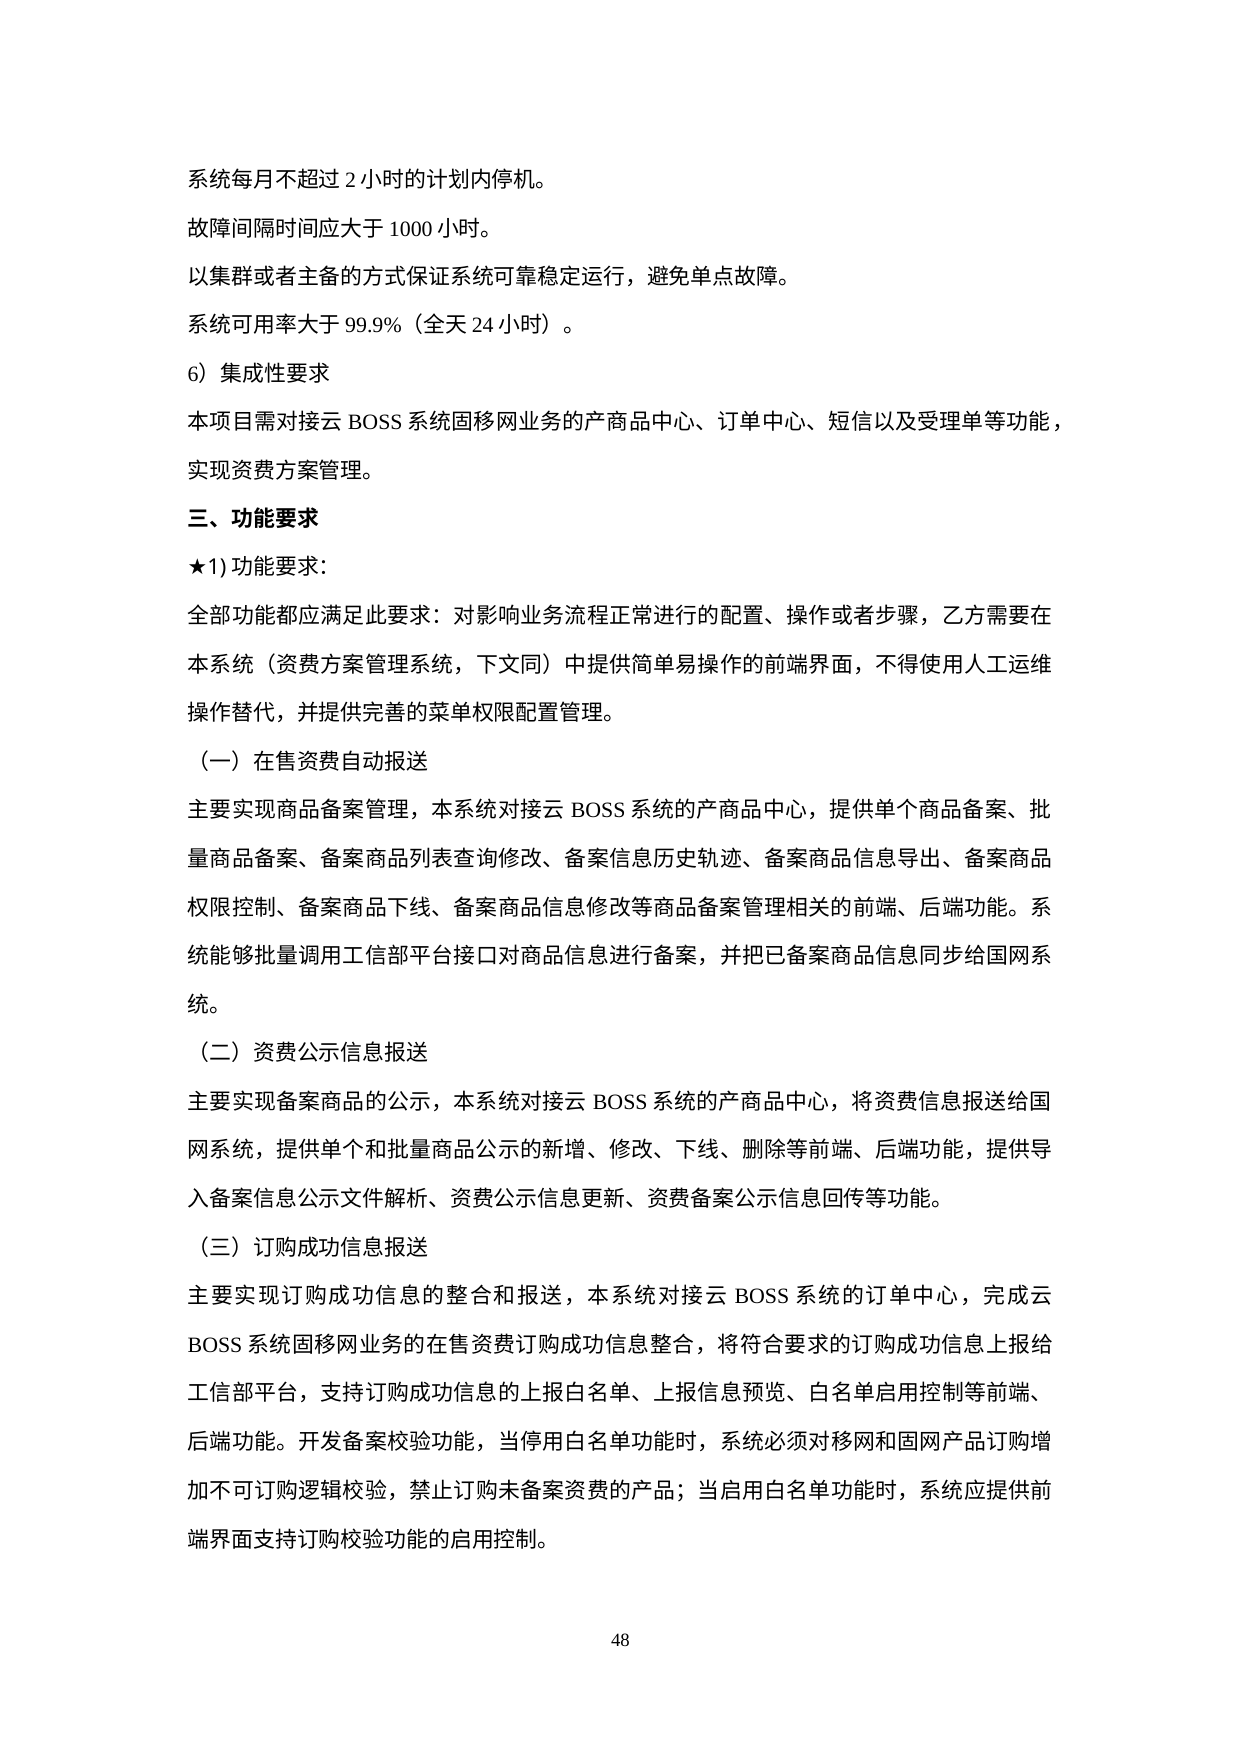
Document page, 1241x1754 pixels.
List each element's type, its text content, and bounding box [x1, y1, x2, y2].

list 主要实现商品备案管理，本系统对接云BOSS系统的产商品中心，提供单个商品备案、批量商品备案、备案商品列表查询修改、备案信息历史轨迹、备案商品信息导出、备案商品权限控制、备案商品下线、备案商品信息修改等商品备案管理相关的前端、后端功能。系统能够批量调用工信部平台接口对商品信息进行备案，并把已备案商品信息同步给国网系统。 [187, 792, 1053, 1019]
text 系统每月不超过2小时的计划内停机。 [187, 162, 1053, 194]
list （三）订购成功信息报送 [187, 1229, 1053, 1262]
text 以集群或者主备的方式保证系统可靠稳定运行，避免单点故障。 [187, 259, 1053, 291]
text 故障间隔时间应大于1000小时。 [187, 210, 1053, 243]
text 三、功能要求 [187, 501, 1053, 533]
list 主要实现订购成功信息的整合和报送，本系统对接云BOSS系统的订单中心，完成云BOSS系统固移网业务的在售资费订购成功信息整合，将符合要求的订购成功信息上报给工信部平台，支持订购成功信息的上报白名单、上报信息预览、白名单启用控制等前端、后端功能。开发备案校验功能，当停用白名单功能时，系统必须对移网和固网产品订购增加不可订购逻辑校验，禁止订购未备案资费的产品；当启用白名单功能时，系统应提供前端界面支持订购校验功能的启用控制。 [187, 1277, 1053, 1554]
list （二）资费公示信息报送 [187, 1035, 1053, 1067]
list 主要实现备案商品的公示，本系统对接云BOSS系统的产商品中心，将资费信息报送给国网系统，提供单个和批量商品公示的新增、修改、下线、删除等前端、后端功能，提供导入备案信息公示文件解析、资费公示信息更新、资费备案公示信息回传等功能。 [187, 1083, 1053, 1213]
list （一）在售资费自动报送 [187, 743, 1053, 776]
text 本项目需对接云BOSS系统固移网业务的产商品中心、订单中心、短信以及受理单等功能，实现资费方案管理。 [187, 404, 1053, 485]
list 全部功能都应满足此要求：对影响业务流程正常进行的配置、操作或者步骤，乙方需要在本系统（资费方案管理系统，下文同）中提供简单易操作的前端界面，不得使用人工运维操作替代，并提供完善的菜单权限配置管理。 [187, 597, 1053, 727]
text 系统可用率大于99.9%（全天24小时）。 [187, 307, 1053, 339]
list ★1) 功能要求： [187, 549, 1053, 582]
text 6）集成性要求 [187, 355, 1053, 388]
